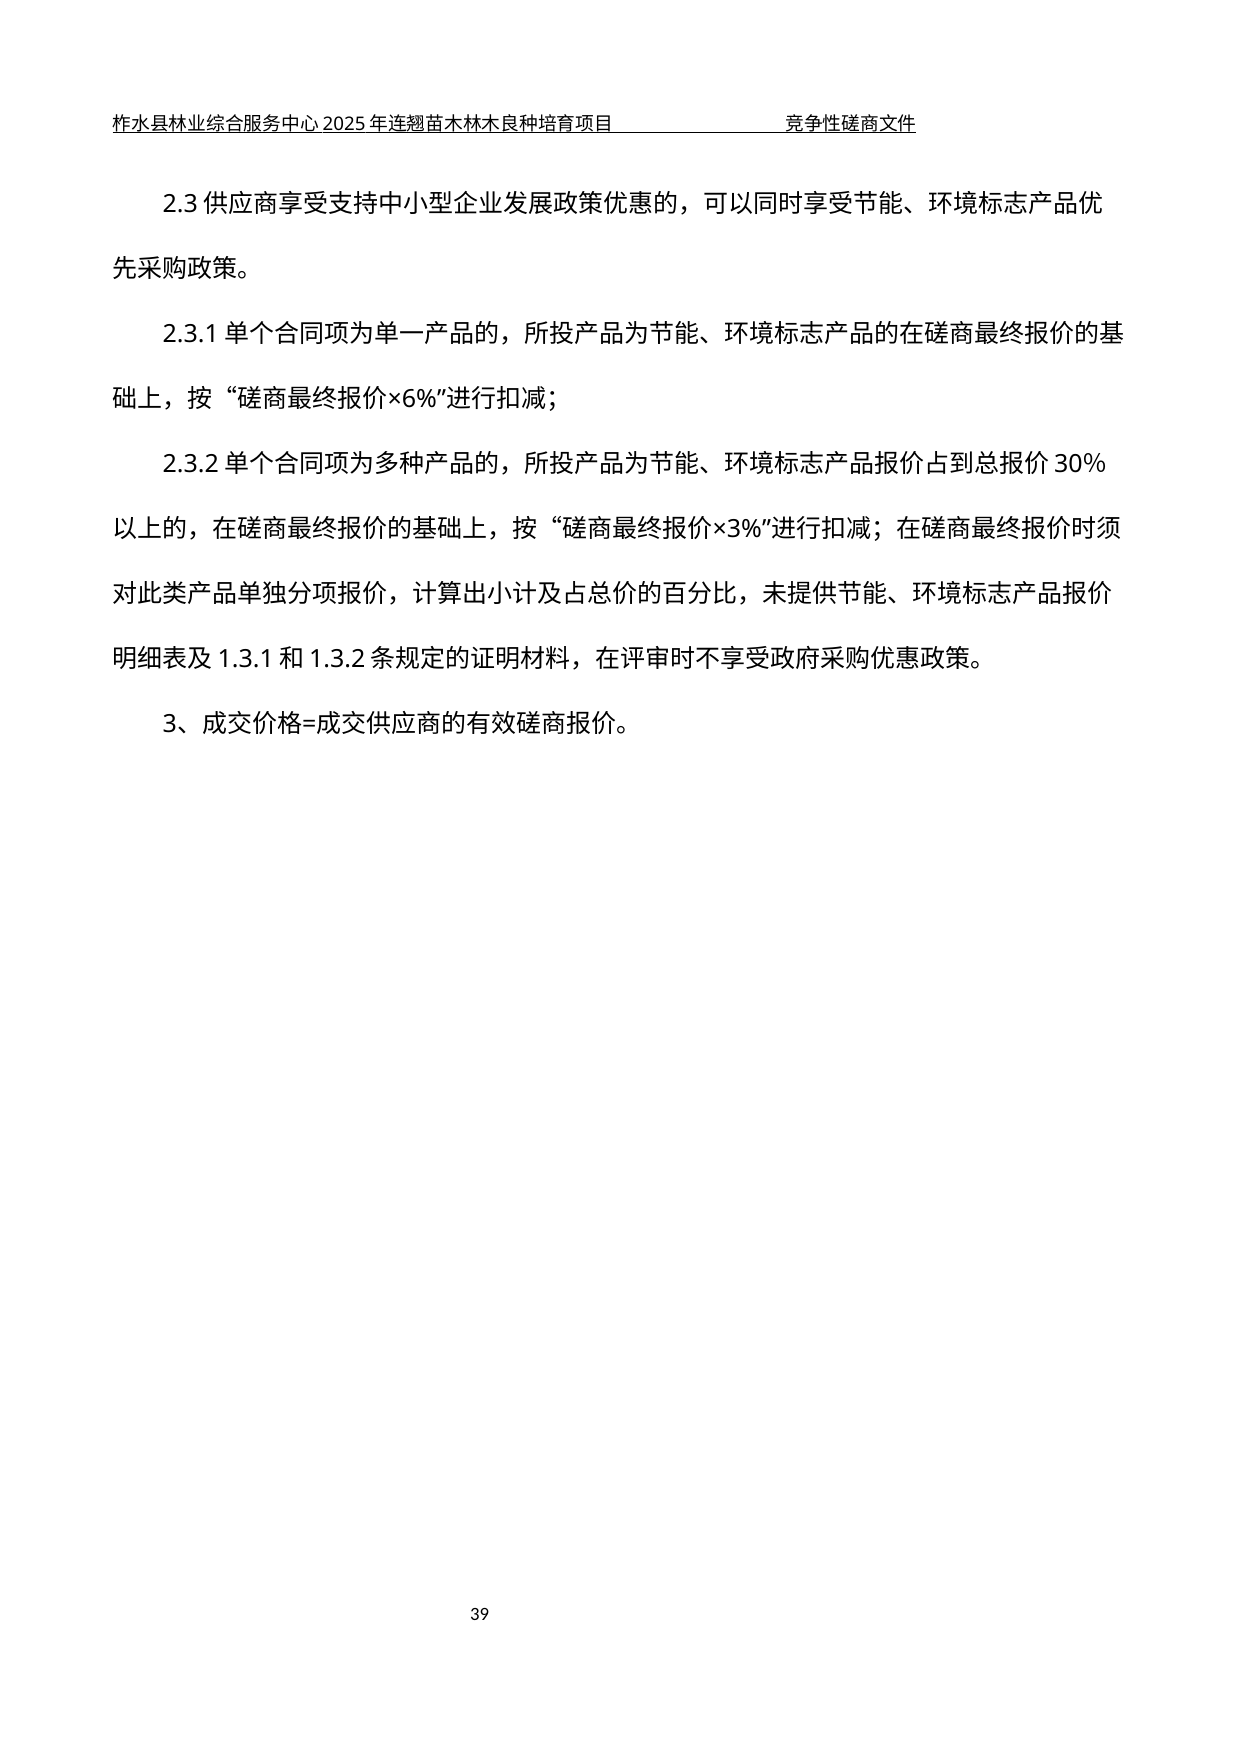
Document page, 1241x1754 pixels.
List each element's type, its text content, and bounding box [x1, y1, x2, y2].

text 3、成交价格=成交供应商的有效磋商报价。 [112, 689, 1128, 754]
text 2.3供应商享受支持中小型企业发展政策优惠的，可以同时享受节能、环境标志产品优先采购政策。 [112, 169, 1128, 299]
text 2.3.2单个合同项为多种产品的，所投产品为节能、环境标志产品报价占到总报价30％以上的，在磋商最终报价的基础上，按“磋商最终报价×3%”进行扣减；在磋商最终报价时须对此类产品单独分项报价，计算出小计及占总价的百分比，未提供节能、环境标志产品报价明细表及1.3.1和1.3.2条规定的证明材料，在评审时不享受政府采购优惠政策。 [112, 429, 1128, 689]
text 2.3.1单个合同项为单一产品的，所投产品为节能、环境标志产品的在磋商最终报价的基础上，按“磋商最终报价×6%”进行扣减； [112, 299, 1128, 429]
